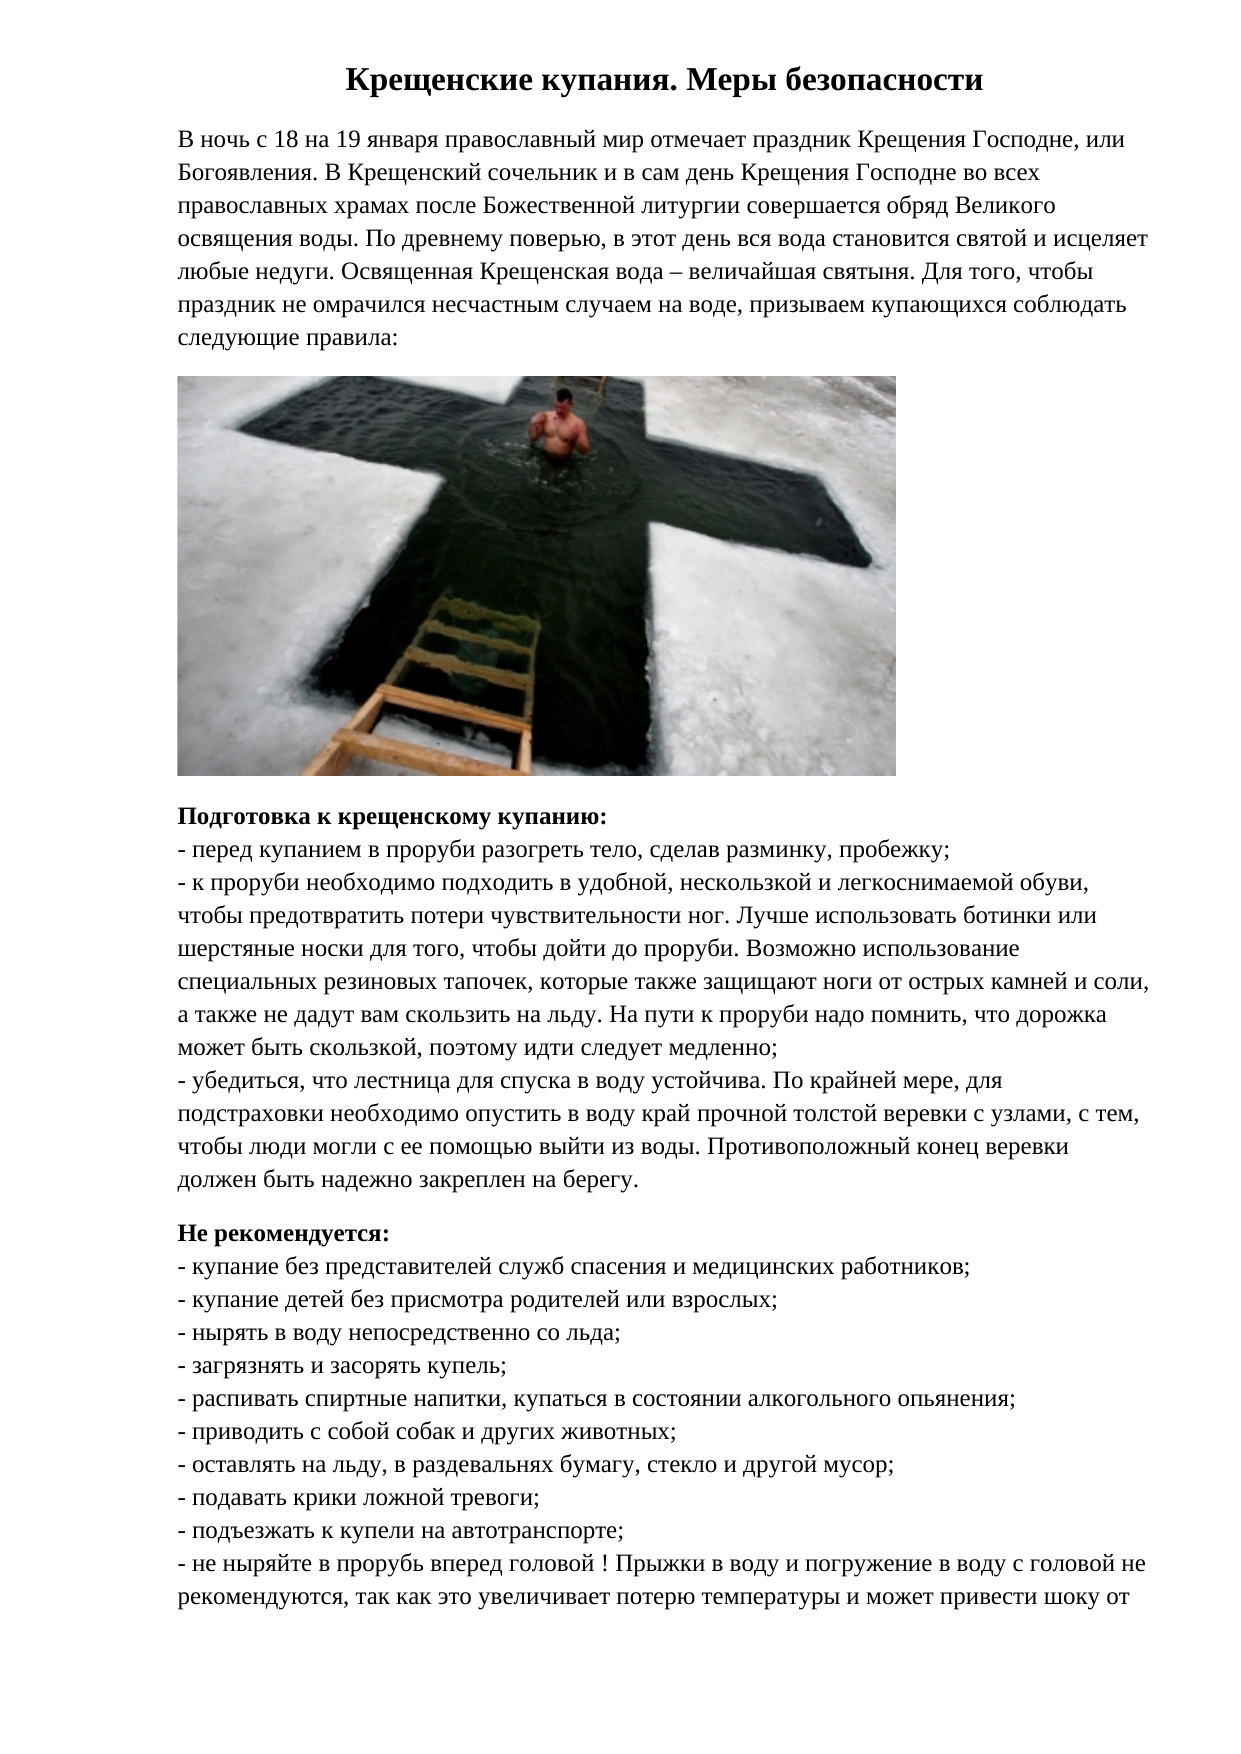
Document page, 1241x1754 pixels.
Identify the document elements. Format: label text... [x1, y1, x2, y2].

text Крещенские купания. Меры безопасности [177, 59, 1152, 97]
text Подготовка к крещенскому купанию: - перед купанием в проруби разогреть тело, сделав разминку, пробежку; - к проруби необходимо подходить в удобной, нескользкой и легкоснимаемой обуви, чтобы предотвратить потери чувствительности ног. Лучше использовать ботинки или шерстяные носки для того, чтобы дойти до проруби. Возможно использование специальных резиновых тапочек, которые также защищают ноги от острых камней и соли, а также не дадут вам скользить на льду. На пути к проруби надо помнить, что дорожка может быть скользкой, поэтому идти следует медленно; - убедиться, что лестница для спуска в воду устойчива. По крайней мере, для подстраховки необходимо опустить в воду край прочной толстой веревки с узлами, с тем, чтобы люди могли с ее помощью выйти из воды. Противоположный конец веревки должен быть надежно закреплен на берегу. [177, 801, 1152, 1193]
text В ночь с 18 на 19 января православный мир отмечает праздник Крещения Господне, или Богоявления. В Крещенский сочельник и в сам день Крещения Господне во всех православных храмах после Божественной литургии совершается обряд Великого освящения воды. По древнему поверью, в этот день вся вода становится святой и исцеляет любые недуги. Освященная Крещенская вода – величайшая святыня. Для того, чтобы праздник не омрачился несчастным случаем на воде, призываем купающихся соблюдать следующие правила: [177, 124, 1152, 351]
picture [177, 376, 896, 776]
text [177, 1218, 1152, 1610]
